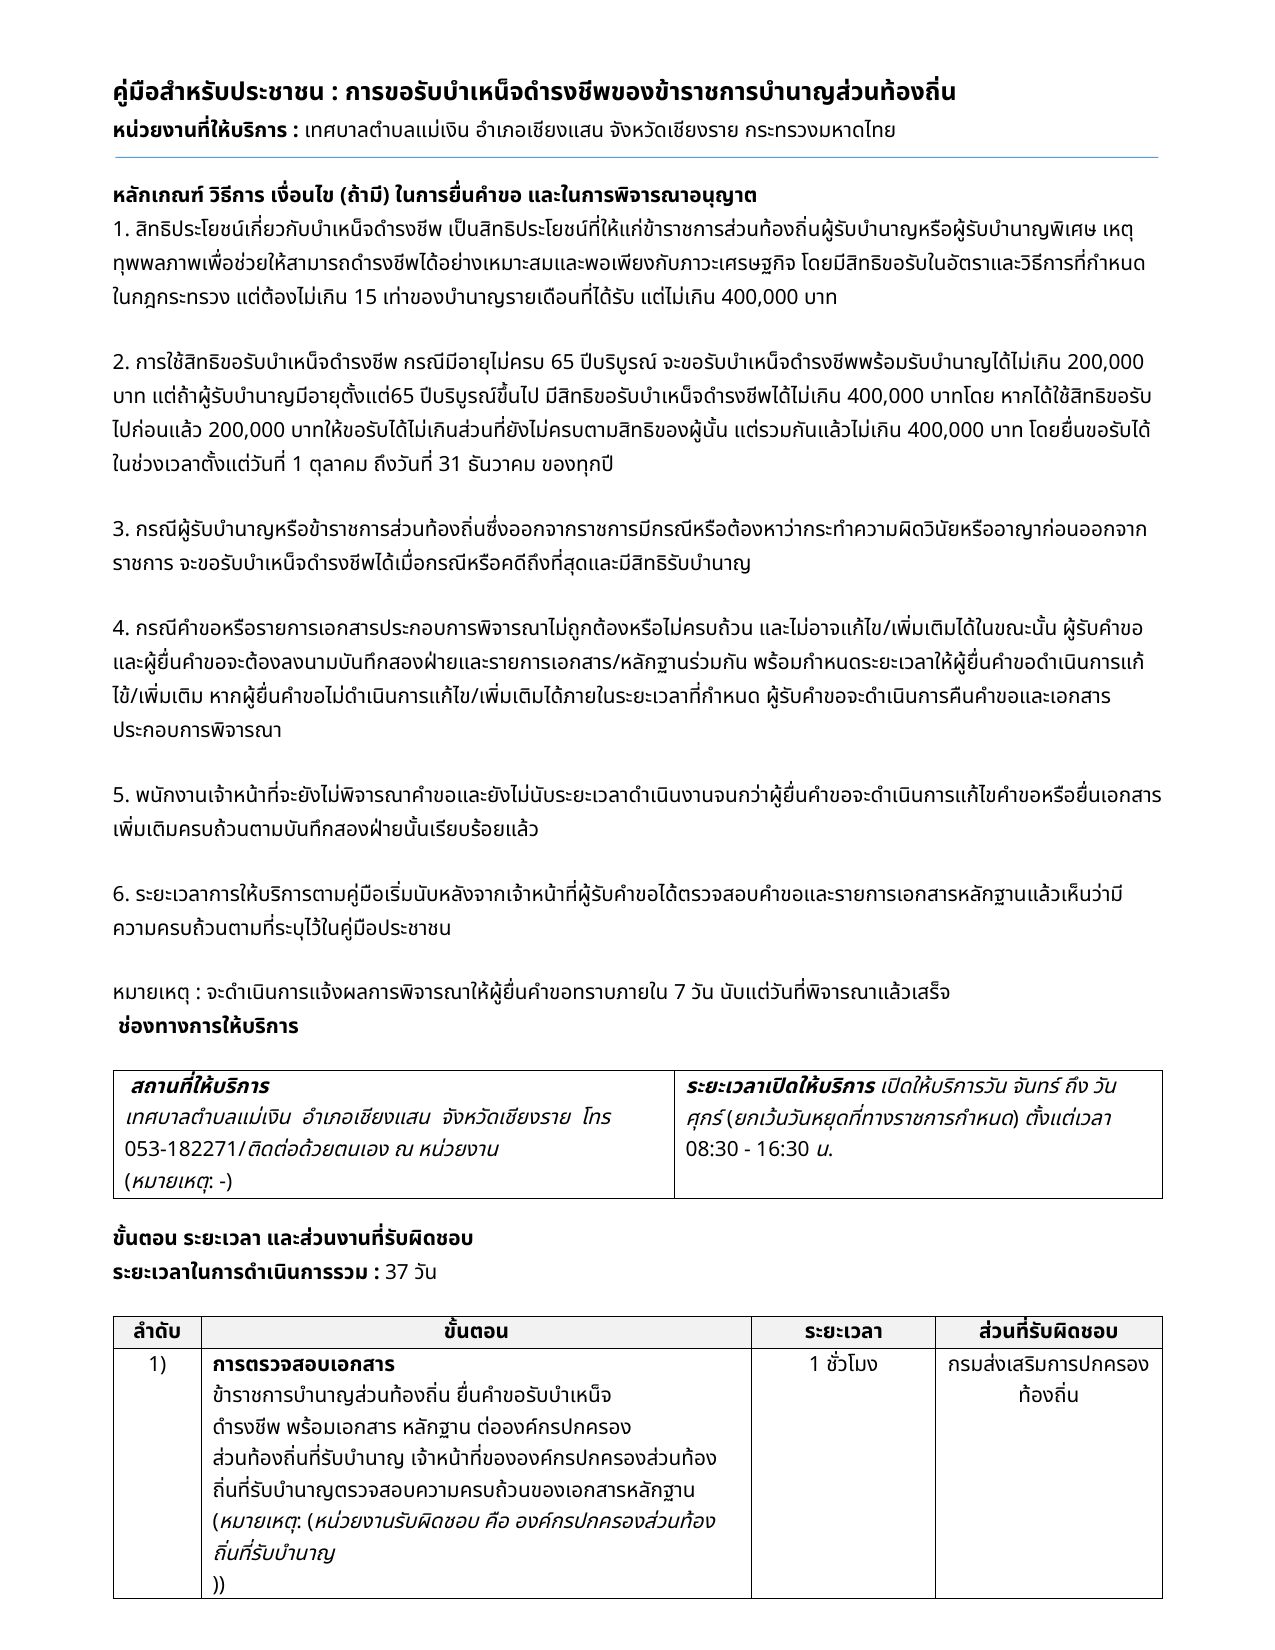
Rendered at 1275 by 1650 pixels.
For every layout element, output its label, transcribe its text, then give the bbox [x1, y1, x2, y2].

table_header ลำดับ [114, 1317, 201, 1348]
table_cell การตรวจสอบเอกสาร ข้าราชการบำนาญส่วนท้องถิ่น ยื่นคำขอรับบำเหน็จ ดำรงชีพ พร้อมเอกสาร หลักฐาน ต่อองค์กรปกครอง ส่วนท้องถิ่นที่รับบำนาญ เจ้าหน้าที่ขององค์กรปกครองส่วนท้องถิ่นที่รับบำนาญตรวจสอบความครบถ้วนของเอกสารหลักฐาน (หมายเหตุ: (หน่วยงานรับผิดชอบ คือ องค์กรปกครองส่วนท้องถิ่นที่รับบำนาญ )) [202, 1349, 751, 1598]
text ขั้นตอน ระยะเวลา และส่วนงานที่รับผิดชอบ [112, 1223, 1162, 1254]
table_header ส่วนที่รับผิดชอบ [936, 1317, 1162, 1348]
text หน่วยงานที่ให้บริการ : เทศบาลตำบลแม่เงิน อำเภอเชียงแสน จังหวัดเชียงราย กระทรวงมหาดไทย [112, 115, 1162, 147]
table_header สถานที่ให้บริการ เทศบาลตำบลแม่เงิน อำเภอเชียงแสน จังหวัดเชียงราย โทร 053-182271/ติดต่อด้วยตนเอง ณ หน่วยงาน (หมายเหตุ: -) [114, 1071, 674, 1197]
table_cell 1 ชั่วโมง [752, 1349, 935, 1598]
table_header ระยะเวลาเปิดให้บริการ เปิดให้บริการวัน จันทร์ ถึง วันศุกร์ (ยกเว้นวันหยุดที่ทางราชการกำหนด) ตั้งแต่เวลา 08:30 - 16:30 น. [675, 1071, 1162, 1197]
table_header ระยะเวลา [752, 1317, 935, 1348]
text คู่มือสำหรับประชาชน : การขอรับบำเหน็จดำรงชีพของข้าราชการบำนาญส่วนท้องถิ่น [112, 74, 1162, 112]
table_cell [936, 1349, 1162, 1598]
text หลักเกณฑ์ วิธีการ เงื่อนไข (ถ้ามี) ในการยื่นคำขอ และในการพิจารณาอนุญาต [112, 180, 1162, 211]
text 1. สิทธิประโยชน์เกี่ยวกับบำเหน็จดำรงชีพ เป็นสิทธิประโยชน์ที่ให้แก่ข้าราชการส่วนท้องถิ่นผู้รับบำนาญหรือผู้รับบำนาญพิเศษ เหตุทุพพลภาพเพื่อช่วยให้สามารถดำรงชีพได้อย่างเหมาะสมและพอเพียงกับภาวะเศรษฐกิจ โดยมีสิทธิขอรับในอัตราและวิธีการที่กำหนดในกฎกระทรวง แต่ต้องไม่เกิน 15 เท่าของบำนาญรายเดือนที่ได้รับ แต่ไม่เกิน 400,000 บาท 2. การใช้สิทธิขอรับบำเหน็จดำรงชีพ กรณีมีอายุไม่ครบ 65 ปีบริบูรณ์ จะขอรับบำเหน็จดำรงชีพพร้อมรับบำนาญได้ไม่เกิน 200,000 บาท แต่ถ้าผู้รับบำนาญมีอายุตั้งแต่65 ปีบริบูรณ์ขึ้นไป มีสิทธิขอรับบำเหน็จดำรงชีพได้ไม่เกิน 400,000 บาทโดย หากได้ใช้สิทธิขอรับไปก่อนแล้ว 200,000 บาทให้ขอรับได้ไม่เกินส่วนที่ยังไม่ครบตามสิทธิของผู้นั้น แต่รวมกันแล้วไม่เกิน 400,000 บาท โดยยื่นขอรับได้ในช่วงเวลาตั้งแต่วันที่ 1 ตุลาคม ถึงวันที่ 31 ธันวาคม ของทุกปี 3. กรณีผู้รับบำนาญหรือข้าราชการส่วนท้องถิ่นซึ่งออกจากราชการมีกรณีหรือต้องหาว่ากระทำความผิดวินัยหรืออาญาก่อนออกจากราชการ จะขอรับบำเหน็จดำรงชีพได้เมื่อกรณีหรือคดีถึงที่สุดและมีสิทธิรับบำนาญ 4. กรณีคำขอหรือรายการเอกสารประกอบการพิจารณาไม่ถูกต้องหรือไม่ครบถ้วน และไม่อาจแก้ไข/เพิ่มเติมได้ในขณะนั้น ผู้รับคำขอและผู้ยื่นคำขอจะต้องลงนามบันทึกสองฝ่ายและรายการเอกสาร/หลักฐานร่วมกัน พร้อมกำหนดระยะเวลาให้ผู้ยื่นคำขอดำเนินการแก้ไข้/เพิ่มเติม หากผู้ยื่นคำขอไม่ดำเนินการแก้ไข/เพิ่มเติมได้ภายในระยะเวลาที่กำหนด ผู้รับคำขอจะดำเนินการคืนคำขอและเอกสารประกอบการพิจารณา 5. พนักงานเจ้าหน้าที่จะยังไม่พิจารณาคำขอและยังไม่นับระยะเวลาดำเนินงานจนกว่าผู้ยื่นคำขอจะดำเนินการแก้ไขคำขอหรือยื่นเอกสารเพิ่มเติมครบถ้วนตามบันทึกสองฝ่ายนั้นเรียบร้อยแล้ว 6. ระยะเวลาการให้บริการตามคู่มือเริ่มนับหลังจากเจ้าหน้าที่ผู้รับคำขอได้ตรวจสอบคำขอและรายการเอกสารหลักฐานแล้วเห็นว่ามีความครบถ้วนตามที่ระบุไว้ในคู่มือประชาชน หมายเหตุ : จะดำเนินการแจ้งผลการพิจารณาให้ผู้ยื่นคำขอทราบภายใน 7 วัน นับแต่วันที่พิจารณาแล้วเสร็จ ช่องทางการให้บริการ [112, 214, 1162, 1043]
table_cell 1) [114, 1349, 201, 1598]
table_header ขั้นตอน [202, 1317, 751, 1348]
text ระยะเวลาในการดำเนินการรวม : 37 วัน [112, 1257, 1162, 1289]
